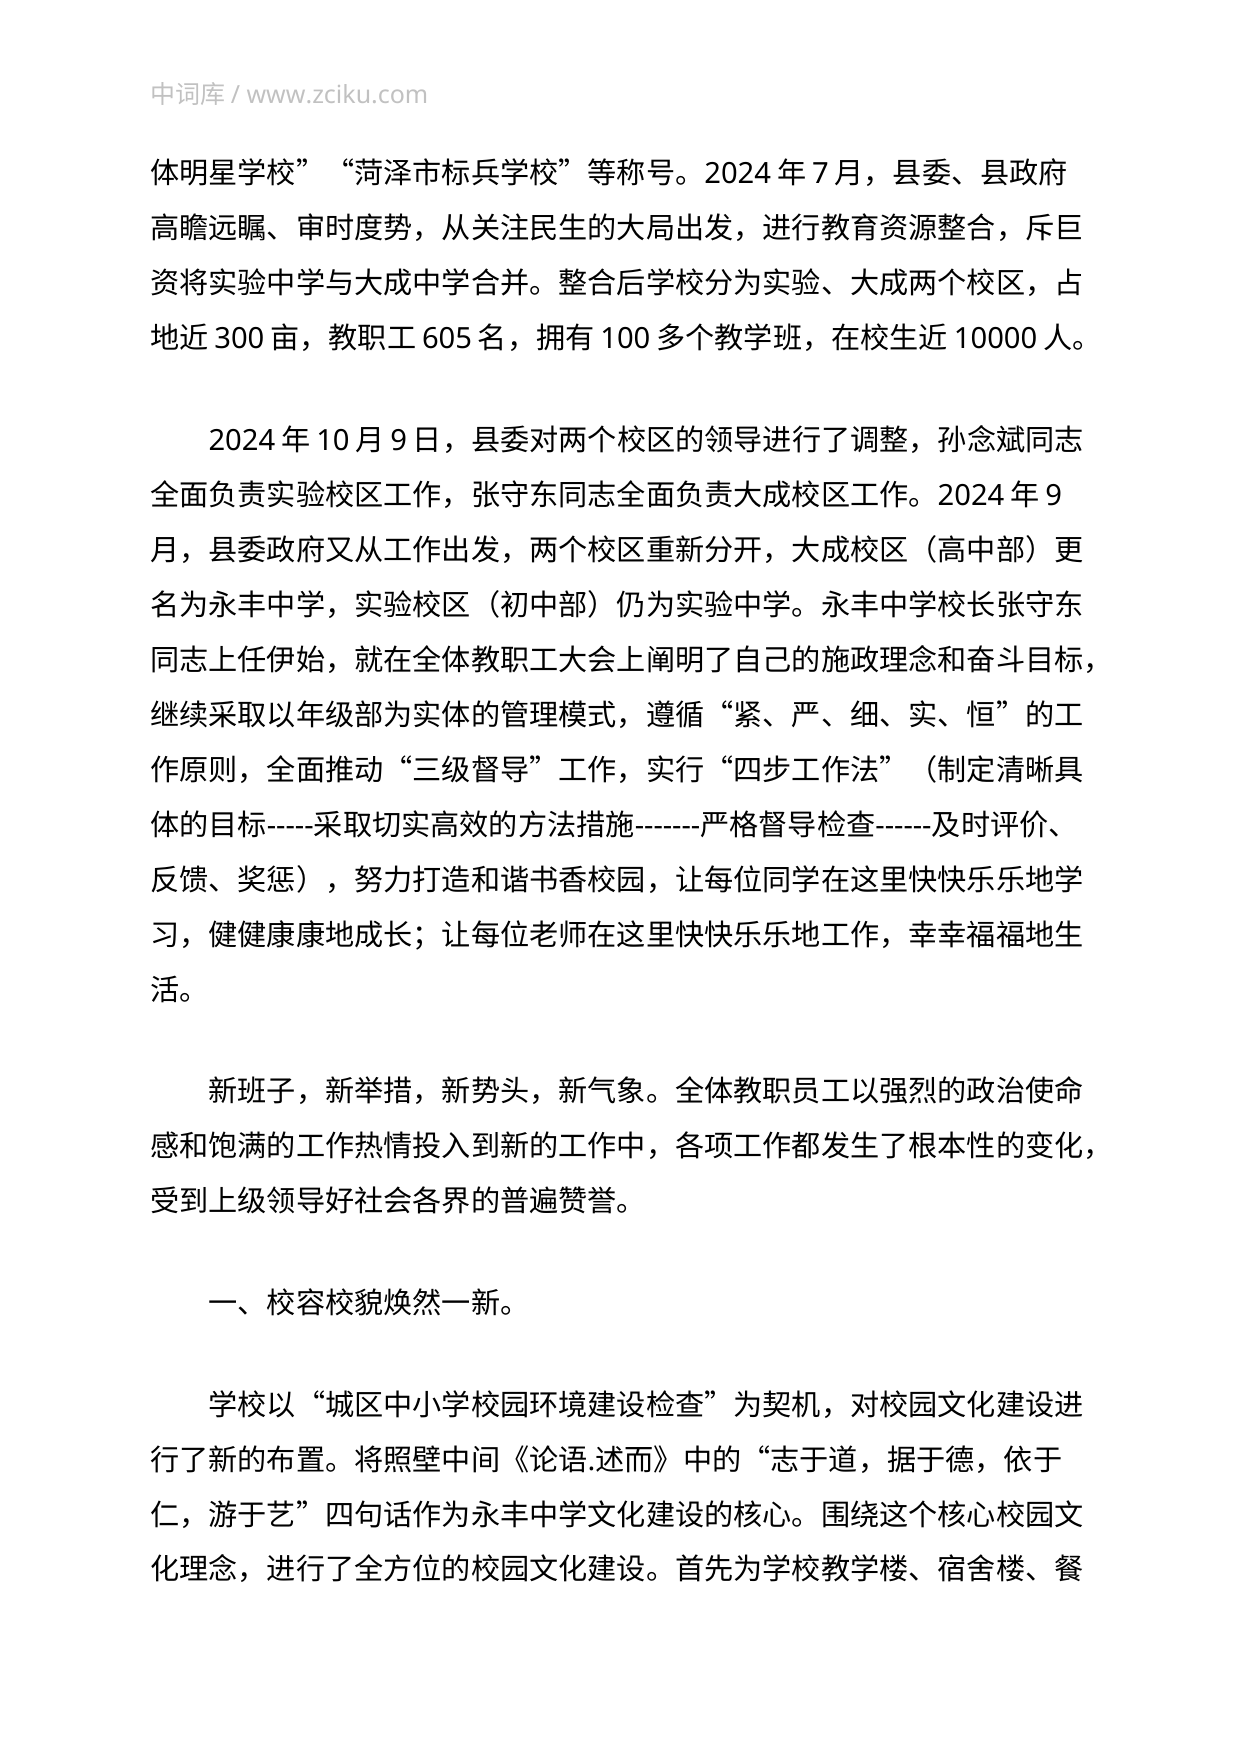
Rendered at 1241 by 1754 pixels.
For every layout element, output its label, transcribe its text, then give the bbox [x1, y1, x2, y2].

text 新班子，新举措，新势头，新气象。全体教职员工以强烈的政治使命感和饱满的工作热情投入到新的工作中，各项工作都发生了根本性的变化，受到上级领导好社会各界的普遍赞誉。 [150, 1068, 1090, 1220]
text 一、校容校貌焕然一新。 [150, 1279, 1090, 1322]
text 2024年10月9日，县委对两个校区的领导进行了调整，孙念斌同志全面负责实验校区工作，张守东同志全面负责大成校区工作。2024年9月，县委政府又从工作出发，两个校区重新分开，大成校区（高中部）更名为永丰中学，实验校区（初中部）仍为实验中学。永丰中学校长张守东同志上任伊始，就在全体教职工大会上阐明了自己的施政理念和奋斗目标，继续采取以年级部为实体的管理模式，遵循“紧、严、细、实、恒”的工作原则，全面推动“三级督导”工作，实行“四步工作法”（制定清晰具体的目标-----采取切实高效的方法措施-------严格督导检查------及时评价、反馈、奖惩），努力打造和谐书香校园，让每位同学在这里快快乐乐地学习，健健康康地成长；让每位老师在这里快快乐乐地工作，幸幸福福地生活。 [150, 417, 1090, 1008]
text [150, 1381, 1090, 1588]
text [150, 150, 1090, 357]
